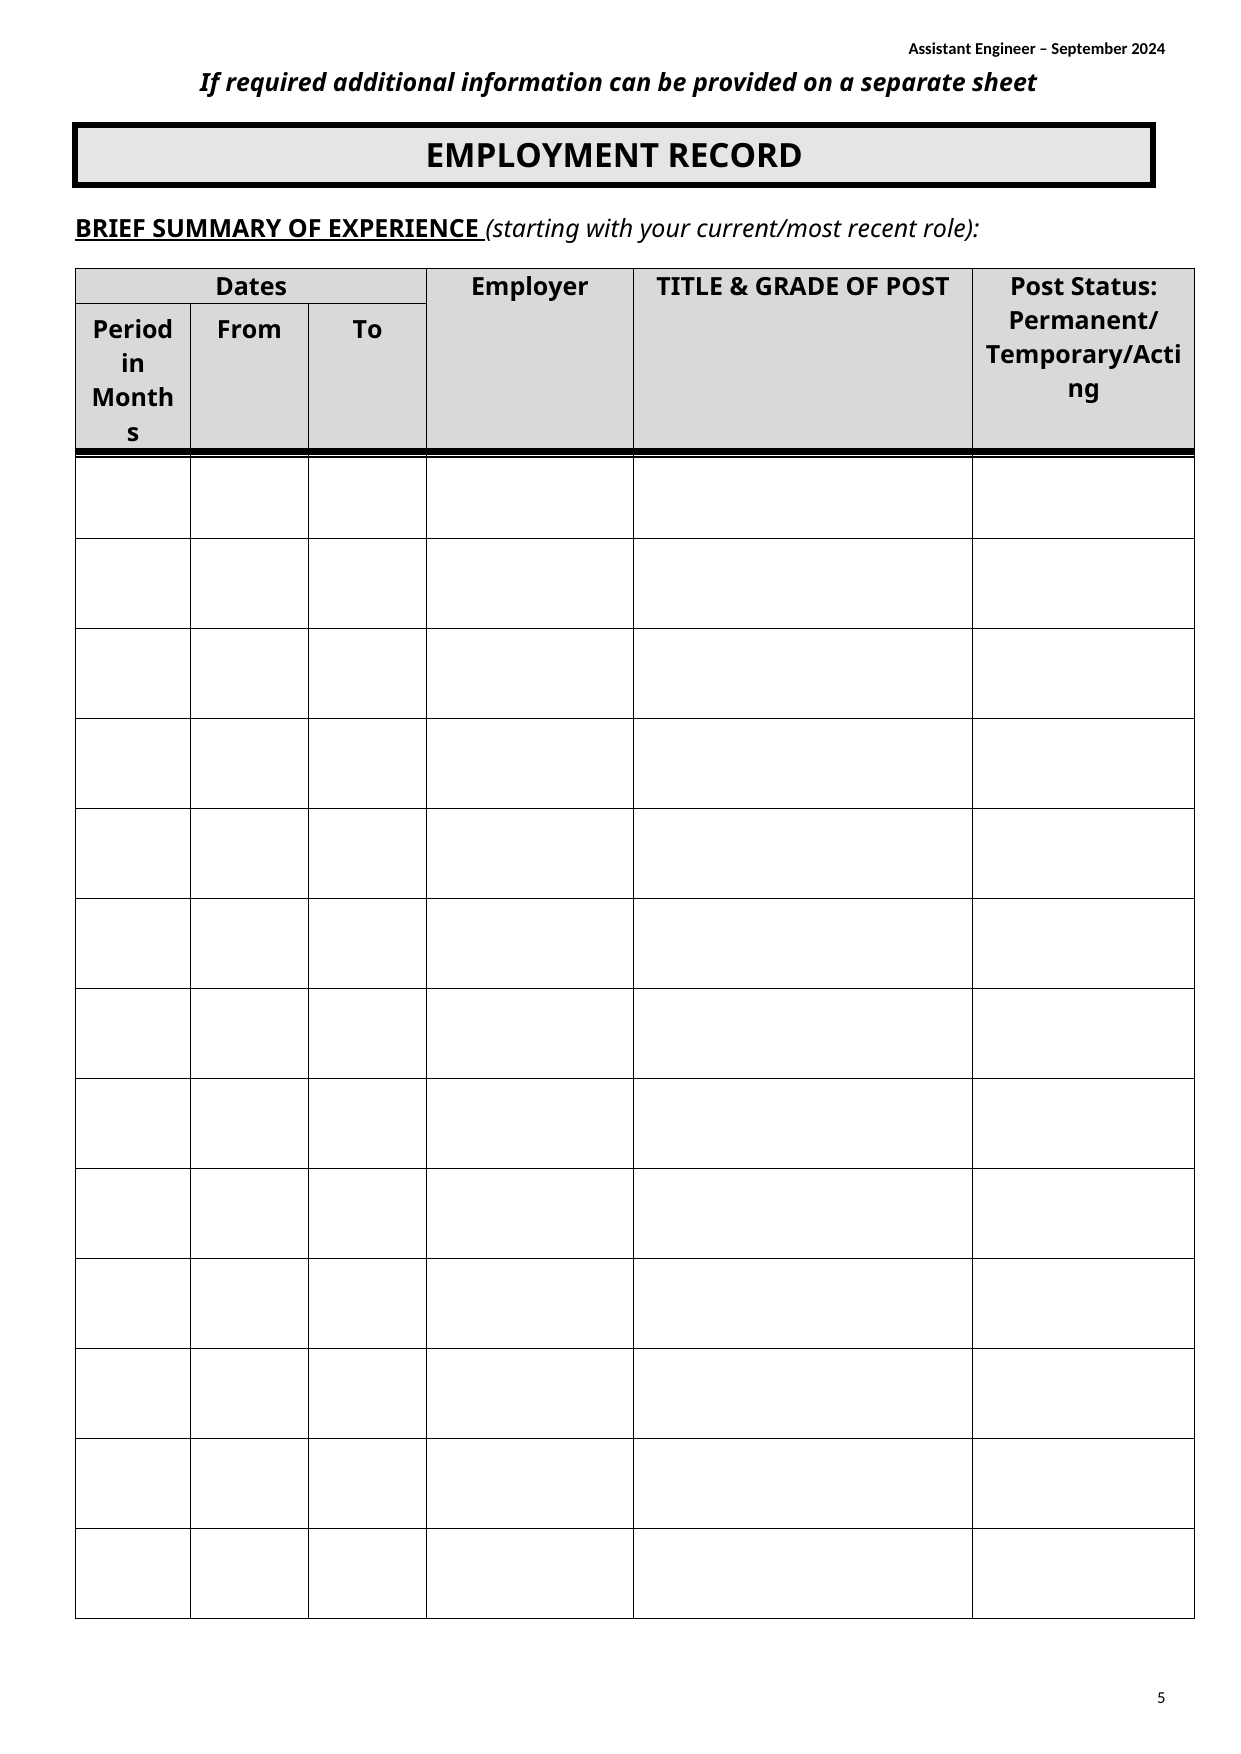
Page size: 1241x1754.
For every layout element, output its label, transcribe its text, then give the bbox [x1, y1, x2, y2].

table_cell [634, 629, 972, 718]
table_cell [973, 1439, 1194, 1528]
table_cell [427, 989, 633, 1078]
table_cell [973, 989, 1194, 1078]
table_header EMPLOYMENT RECORD [78, 128, 1150, 182]
table_cell [427, 1079, 633, 1168]
table_cell [427, 539, 633, 628]
table_cell [634, 1439, 972, 1528]
table_cell [76, 989, 190, 1078]
table_cell Period in Months [76, 304, 190, 448]
table_cell [191, 539, 308, 628]
table_cell [76, 629, 190, 718]
table_cell [76, 1169, 190, 1258]
table_cell [634, 1529, 972, 1618]
table_cell [309, 539, 426, 628]
table_cell [191, 989, 308, 1078]
table_cell [309, 1349, 426, 1438]
table_header TITLE & GRADE OF POST [634, 269, 972, 448]
table_cell [309, 458, 426, 538]
table_cell [634, 539, 972, 628]
table_cell [973, 719, 1194, 808]
table_cell [634, 458, 972, 538]
text BRIEF SUMMARY OF EXPERIENCE (starting with your current/most recent role): [75, 211, 1165, 245]
table_cell [973, 1079, 1194, 1168]
table_cell [634, 719, 972, 808]
table_cell [973, 1349, 1194, 1438]
table_cell [973, 1259, 1194, 1348]
table_cell [191, 719, 308, 808]
table_cell [427, 809, 633, 898]
table_cell [427, 719, 633, 808]
table_cell [427, 1349, 633, 1438]
table_cell [76, 1079, 190, 1168]
table_cell [191, 1259, 308, 1348]
table_cell [973, 1529, 1194, 1618]
table_cell [191, 629, 308, 718]
table_cell [76, 719, 190, 808]
table_cell [309, 719, 426, 808]
table_cell [973, 899, 1194, 988]
table_cell [427, 629, 633, 718]
table_cell [309, 809, 426, 898]
table_cell [427, 1169, 633, 1258]
table_cell [634, 1079, 972, 1168]
table_cell [973, 1169, 1194, 1258]
table_cell [427, 458, 633, 538]
table_header Employer [427, 269, 633, 448]
table_cell [427, 1259, 633, 1348]
table_cell [76, 1529, 190, 1618]
table_cell [191, 1169, 308, 1258]
table_cell [427, 1529, 633, 1618]
table_cell [634, 899, 972, 988]
table_cell [191, 1349, 308, 1438]
table_cell [309, 1079, 426, 1168]
table_header Dates [76, 269, 426, 303]
table_cell [309, 1529, 426, 1618]
table_cell [76, 458, 190, 538]
table_cell [973, 629, 1194, 718]
table_cell [191, 1079, 308, 1168]
table_cell [427, 899, 633, 988]
table_cell [76, 1349, 190, 1438]
table_cell [309, 899, 426, 988]
table_cell [76, 899, 190, 988]
table_cell [634, 809, 972, 898]
table_cell [634, 1169, 972, 1258]
table_cell [634, 1349, 972, 1438]
table_cell [76, 809, 190, 898]
table_cell [191, 899, 308, 988]
table_cell [309, 629, 426, 718]
table_cell [973, 539, 1194, 628]
table_cell [76, 539, 190, 628]
table_cell [191, 1529, 308, 1618]
text If required additional information can be provided on a separate sheet [75, 65, 1165, 99]
table_cell [427, 1439, 633, 1528]
table_cell [309, 1259, 426, 1348]
table_cell [76, 1259, 190, 1348]
table_header Post Status: Permanent/ Temporary/Acting [973, 269, 1194, 448]
table_cell [973, 809, 1194, 898]
table_cell [191, 458, 308, 538]
table_cell From [191, 304, 308, 448]
table_cell [309, 989, 426, 1078]
table_cell [634, 989, 972, 1078]
table_cell [309, 1169, 426, 1258]
table_cell [309, 1439, 426, 1528]
table_cell [191, 1439, 308, 1528]
table_cell [973, 458, 1194, 538]
table_cell [76, 1439, 190, 1528]
table_cell To [309, 304, 426, 448]
table_cell [191, 809, 308, 898]
table_cell [634, 1259, 972, 1348]
